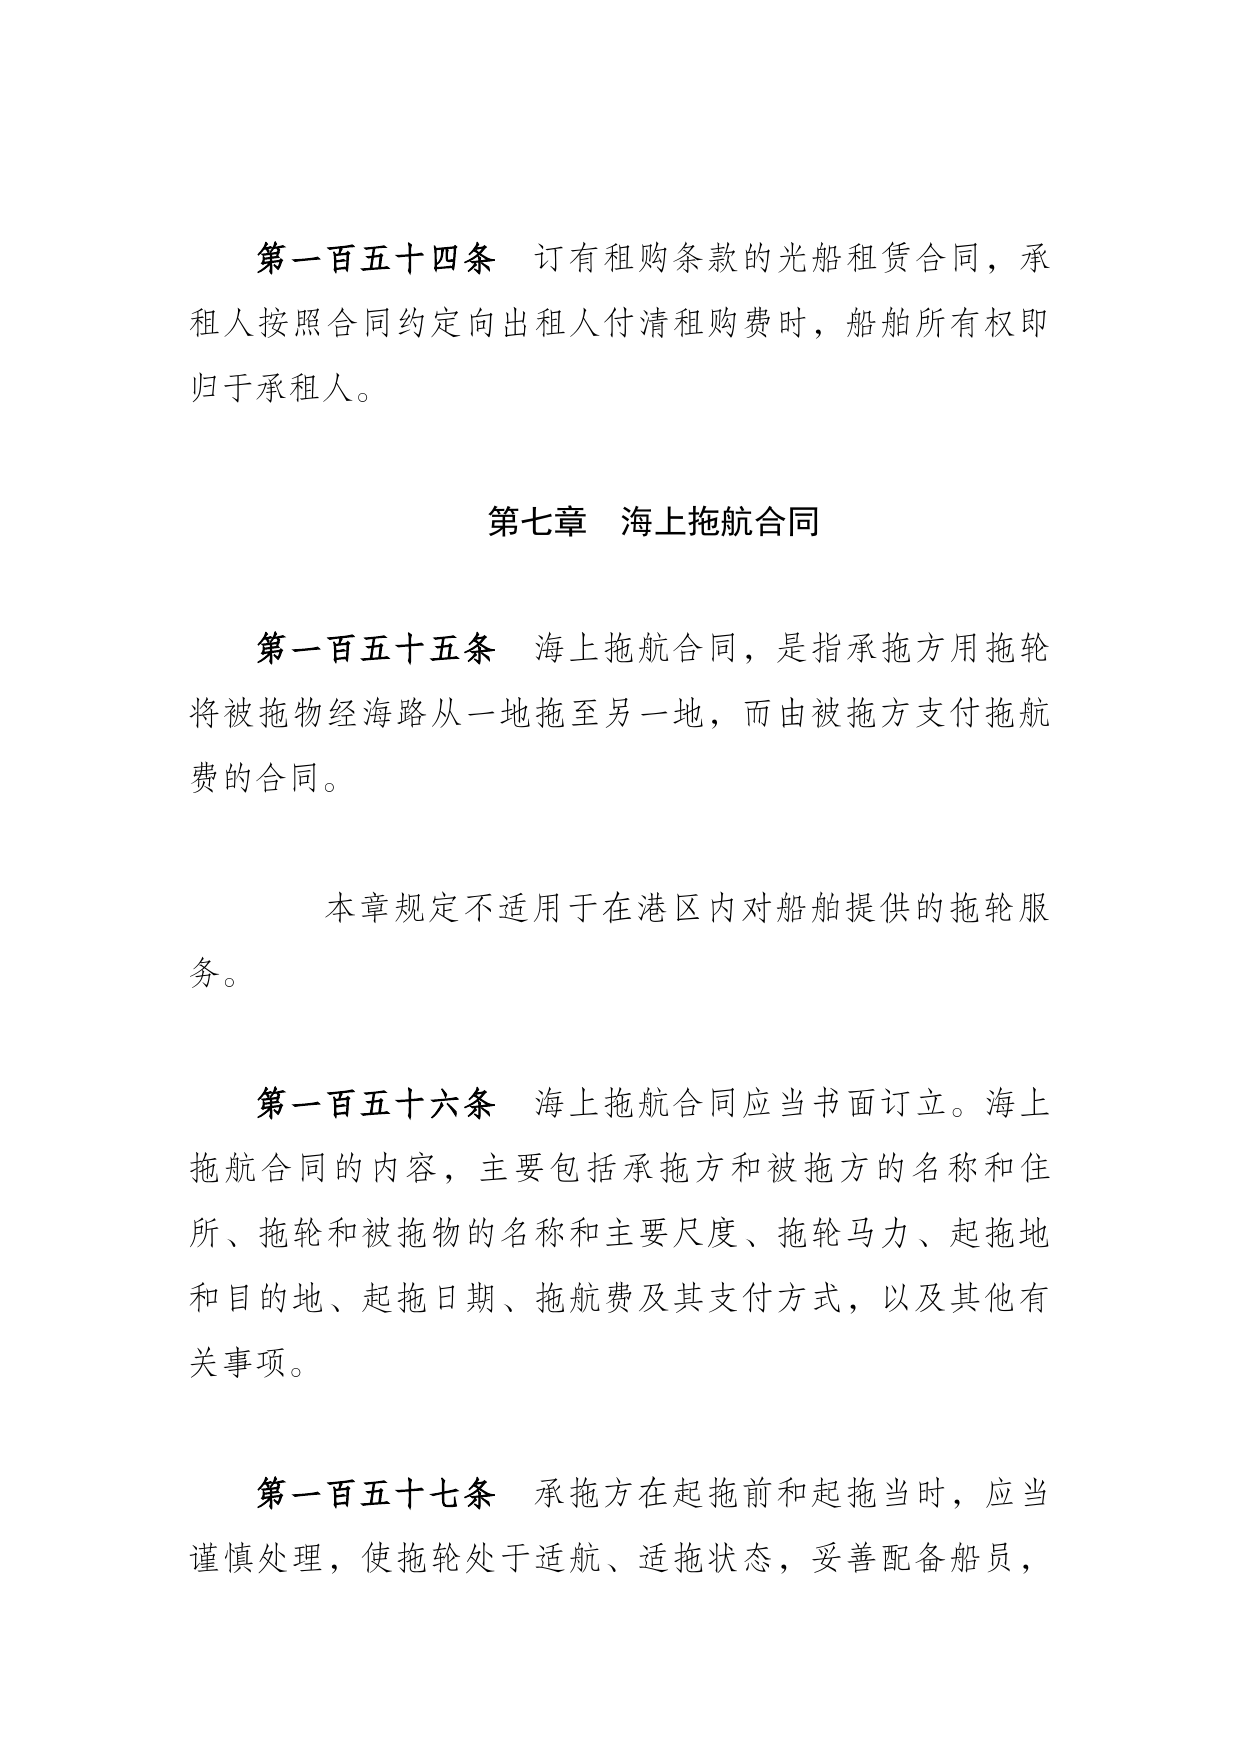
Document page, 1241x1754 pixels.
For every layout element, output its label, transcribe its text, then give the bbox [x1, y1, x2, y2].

text 第一百五十六条 海上拖航合同应当书面订立。海上拖航合同的内容，主要包括承拖方和被拖方的名称和住所、拖轮和被拖物的名称和主要尺度、拖轮马力、起拖地和目的地、起拖日期、拖航费及其支付方式，以及其他有关事项。 [187, 1072, 1053, 1397]
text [187, 1462, 1053, 1592]
text 本章规定不适用于在港区内对船舶提供的拖轮服务。 [187, 877, 1053, 1007]
text 第七章 海上拖航合同 [187, 487, 1053, 552]
text 第一百五十四条 订有租购条款的光船租赁合同，承租人按照合同约定向出租人付清租购费时，船舶所有权即归于承租人。 [187, 227, 1053, 422]
text 第一百五十五条 海上拖航合同，是指承拖方用拖轮将被拖物经海路从一地拖至另一地，而由被拖方支付拖航费的合同。 [187, 617, 1053, 812]
